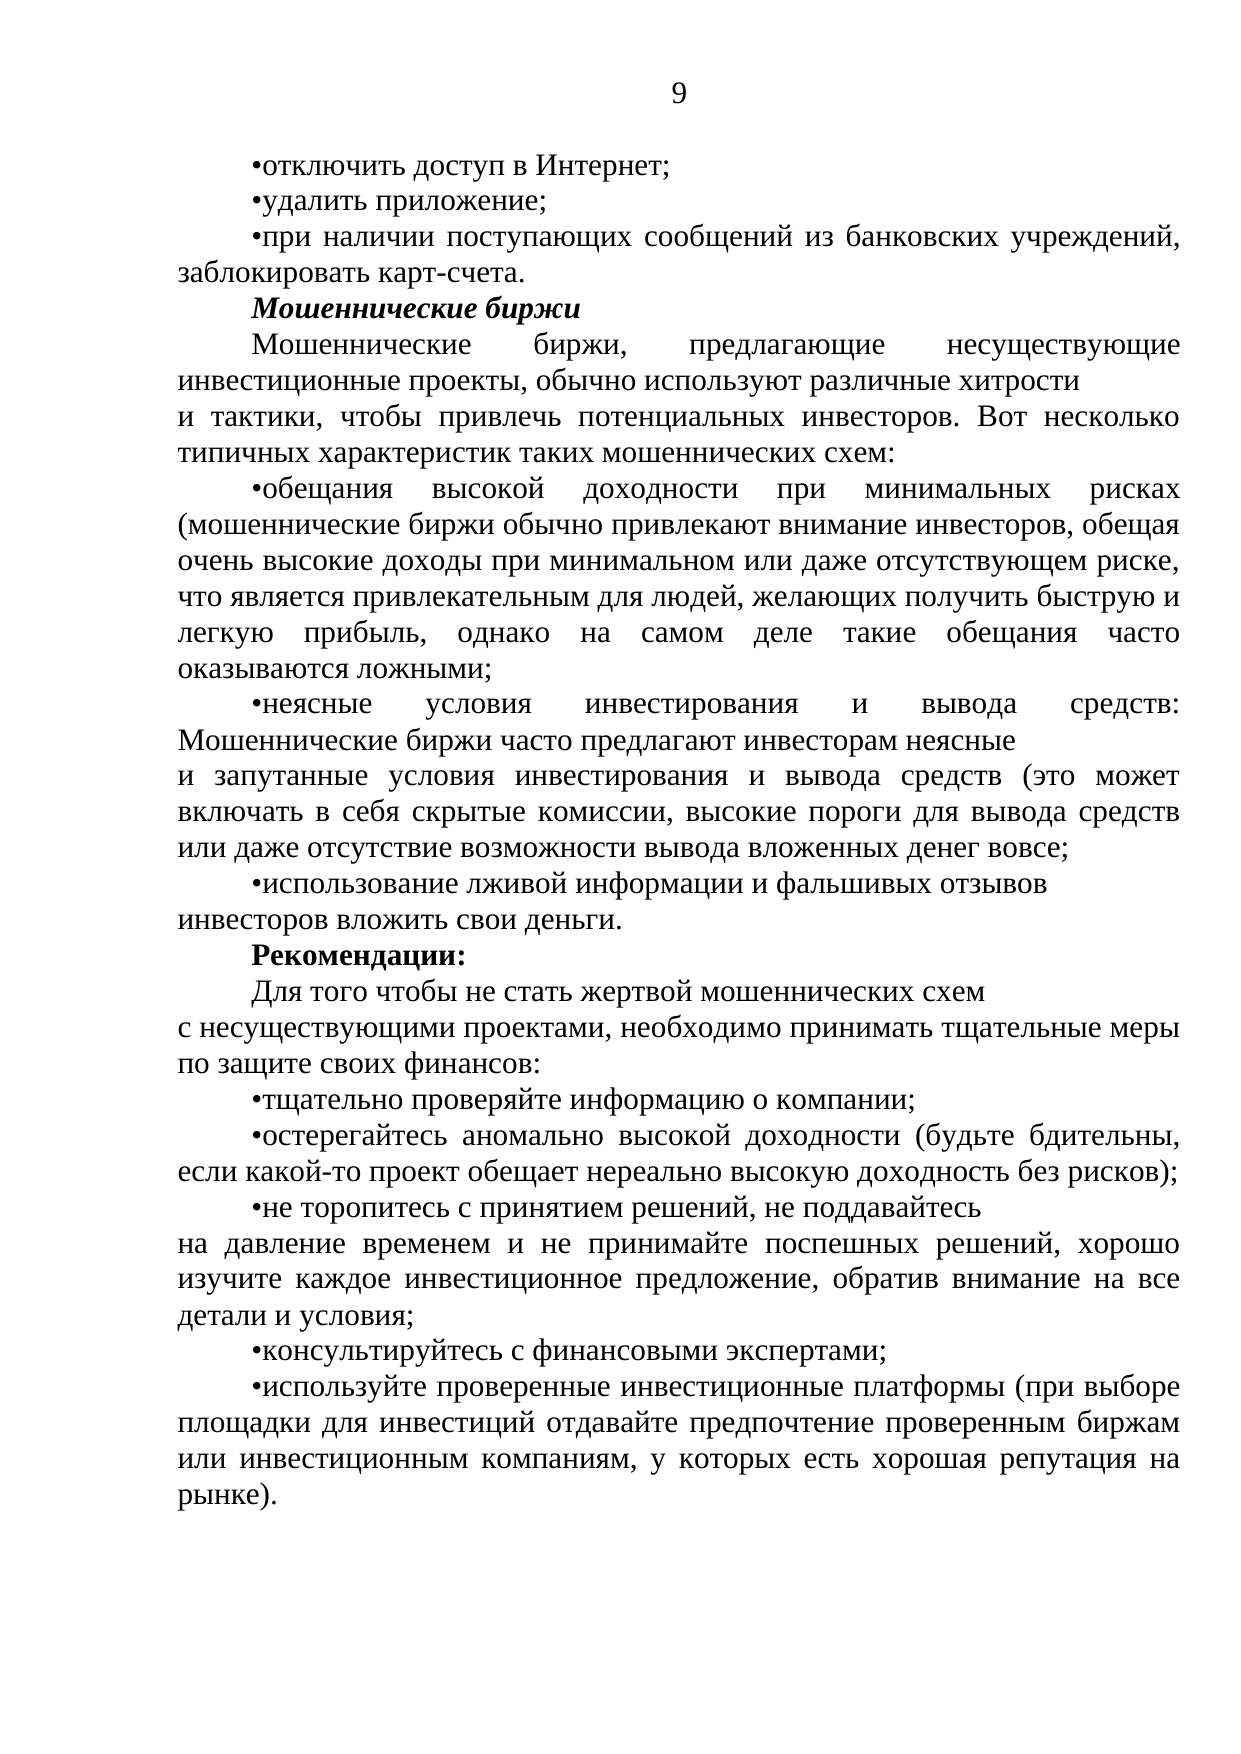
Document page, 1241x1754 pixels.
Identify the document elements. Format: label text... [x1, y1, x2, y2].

text с несуществующими проектами, необходимо принимать тщательные меры по защите своих финансов: [177, 1008, 1181, 1080]
text •удалить приложение; [177, 182, 1181, 218]
text •остерегайтесь аномально высокой доходности (будьте бдительны, если какой-то проект обещает нереально высокую доходность без рисков); [177, 1116, 1181, 1188]
text •консультируйтесь с финансовыми экспертами; [177, 1332, 1181, 1368]
text •отключить доступ в Интернет; [177, 146, 1181, 182]
text и запутанные условия инвестирования и вывода средств (это может включать в себя скрытые комиссии, высокие пороги для вывода средств или даже отсутствие возможности вывода вложенных денег вовсе; [177, 757, 1181, 864]
text •не торопитесь с принятием решений, не поддавайтесь [177, 1188, 1181, 1224]
text •использование лживой информации и фальшивых отзывов [177, 864, 1181, 900]
text •при наличии поступающих сообщений из банковских учреждений, заблокировать карт-счета. [177, 218, 1181, 289]
text Мошеннические биржи, предлагающие несуществующие инвестиционные проекты, обычно используют различные хитрости [177, 325, 1181, 397]
text •обещания высокой доходности при минимальных рисках (мошеннические биржи обычно привлекают внимание инвесторов, обещая очень высокие доходы при минимальном или даже отсутствующем риске, что является привлекательным для людей, желающих получить быструю и легкую прибыль, однако на самом деле такие обещания часто оказываются ложными; [177, 469, 1181, 685]
text •неясные условия инвестирования и вывода средств: Мошеннические биржи часто предлагают инвесторам неясные [177, 685, 1181, 757]
text •используйте проверенные инвестиционные платформы (при выборе площадки для инвестиций отдавайте предпочтение проверенным биржам или инвестиционным компаниям, у которых есть хорошая репутация на рынке). [177, 1368, 1181, 1511]
text на давление временем и не принимайте поспешных решений, хорошо изучите каждое инвестиционное предложение, обратив внимание на все детали и условия; [177, 1224, 1181, 1332]
text Для того чтобы не стать жертвой мошеннических схем [177, 972, 1181, 1008]
text и тактики, чтобы привлечь потенциальных инвесторов. Вот несколько типичных характеристик таких мошеннических схем: [177, 397, 1181, 469]
text Рекомендации: [177, 936, 1181, 972]
text Мошеннические биржи [177, 289, 1181, 325]
text •тщательно проверяйте информацию о компании; [177, 1080, 1181, 1116]
text инвесторов вложить свои деньги. [177, 900, 1181, 936]
